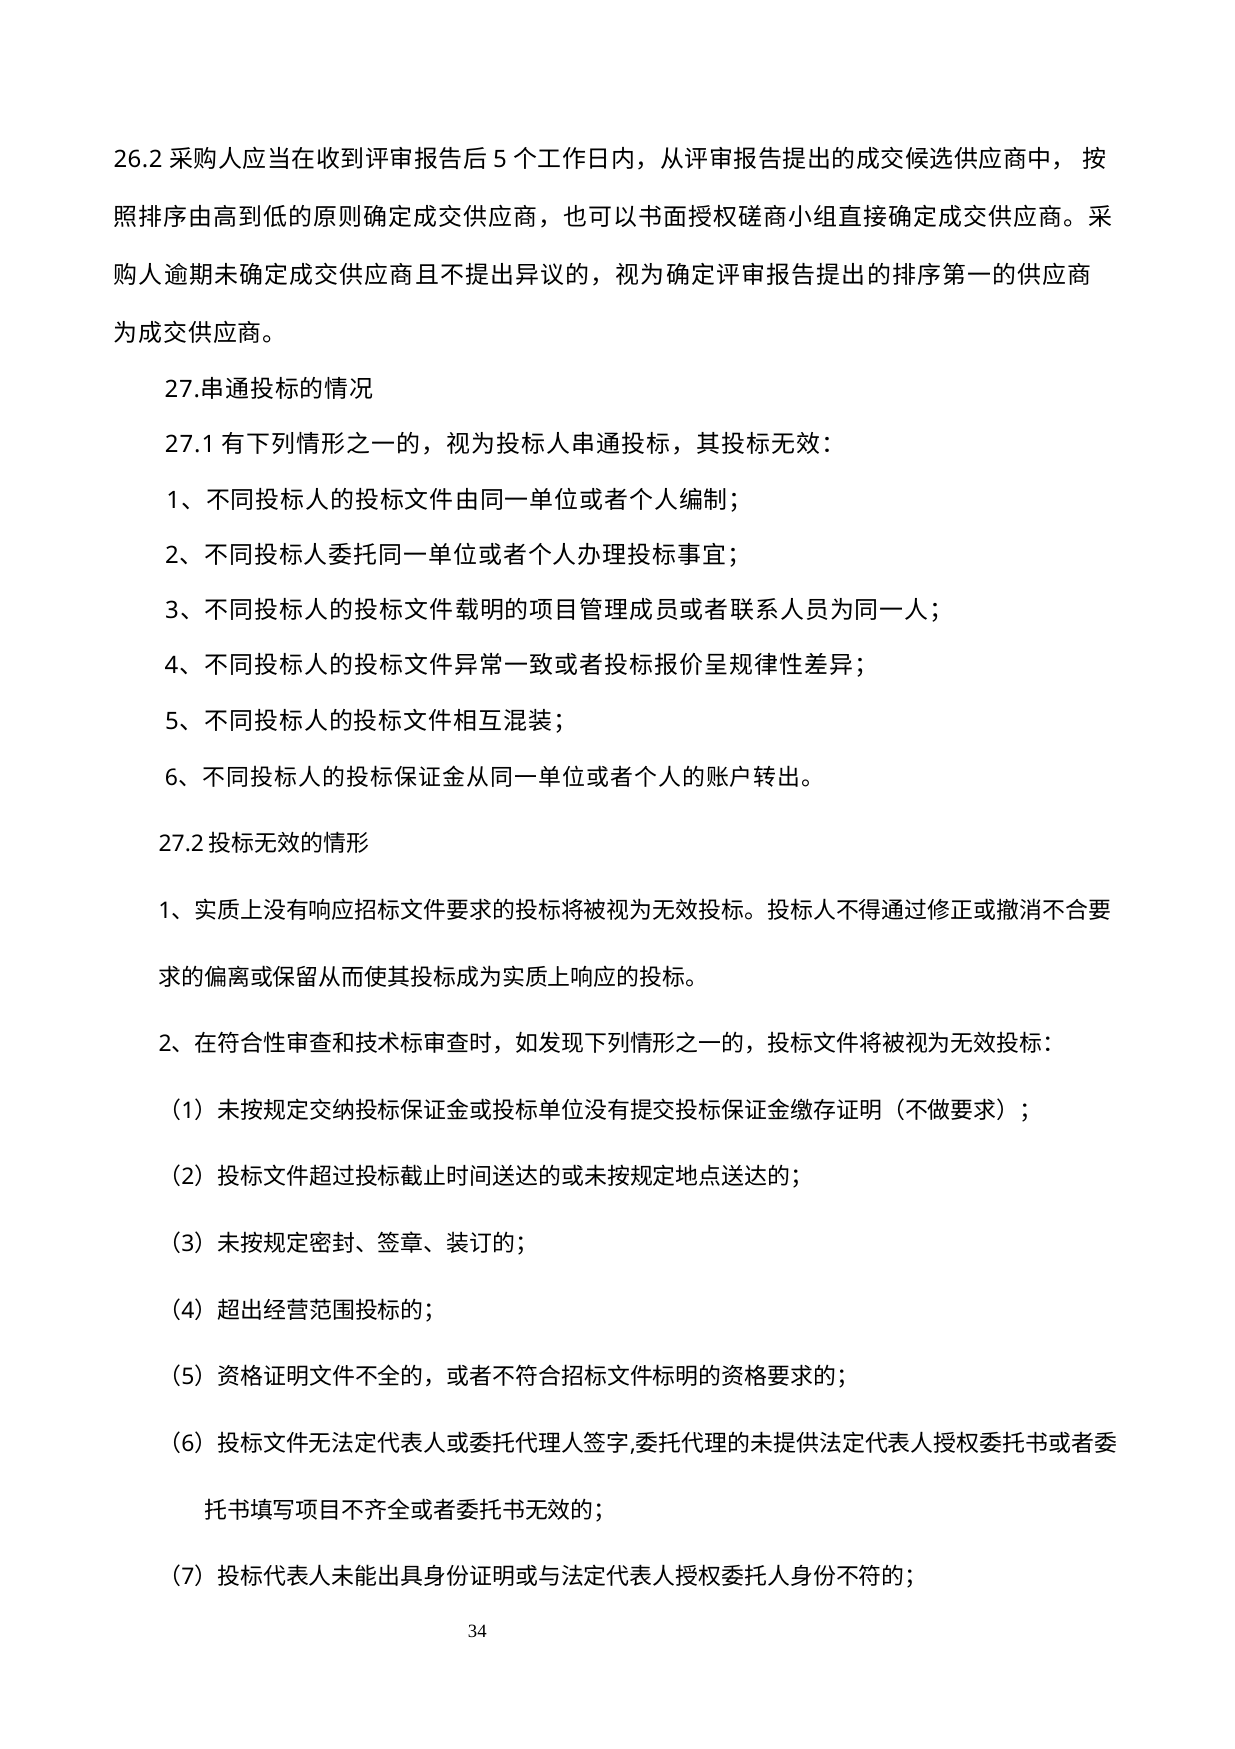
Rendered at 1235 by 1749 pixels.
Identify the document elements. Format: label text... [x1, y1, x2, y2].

text 27.1有下列情形之一的，视为投标人串通投标，其投标无效： [112, 427, 1123, 459]
text 6、不同投标人的投标保证金从同一单位或者个人的账户转出。 [112, 758, 1123, 792]
text 3、不同投标人的投标文件载明的项目管理成员或者联系人员为同一人； [112, 593, 1123, 625]
text 4、不同投标人的投标文件异常一致或者投标报价呈规律性差异； [112, 648, 1123, 680]
text （4）超出经营范围投标的； [112, 1292, 1123, 1325]
text （2）投标文件超过投标截止时间送达的或未按规定地点送达的； [112, 1158, 1123, 1192]
text 2、在符合性审查和技术标审查时，如发现下列情形之一的，投标文件将被视为无效投标： [112, 1025, 1123, 1058]
text 27.串通投标的情况 [112, 371, 1123, 404]
text （1）未按规定交纳投标保证金或投标单位没有提交投标保证金缴存证明（不做要求）； [112, 1092, 1123, 1125]
text （3）未按规定密封、签章、装订的； [112, 1225, 1123, 1258]
text 1、不同投标人的投标文件由同一单位或者个人编制； [112, 482, 1123, 515]
text 5、不同投标人的投标文件相互混装； [112, 703, 1123, 736]
text （6）投标文件无法定代表人或委托代理人签字,委托代理的未提供法定代表人授权委托书或者委托书填写项目不齐全或者委托书无效的； [158, 1425, 1123, 1525]
text 26.2 采购人应当在收到评审报告后 5 个工作日内，从评审报告提出的成交候选供应商中， 按照排序由高到低的原则确定成交供应商，也可以书面授权磋商小组直接确定成交供应商。采购人逾期未确定成交供应商且不提出异议的，视为确定评审报告提出的排序第一的供应商 为成交供应商。 [113, 139, 1118, 348]
text （7）投标代表人未能出具身份证明或与法定代表人授权委托人身份不符的； [158, 1558, 1123, 1591]
text 27.2投标无效的情形 [112, 825, 1123, 858]
text 1、实质上没有响应招标文件要求的投标将被视为无效投标。投标人不得通过修正或撤消不合要求的偏离或保留从而使其投标成为实质上响应的投标。 [158, 892, 1123, 992]
text （5）资格证明文件不全的，或者不符合招标文件标明的资格要求的； [112, 1358, 1123, 1392]
text 2、不同投标人委托同一单位或者个人办理投标事宜； [112, 537, 1123, 569]
